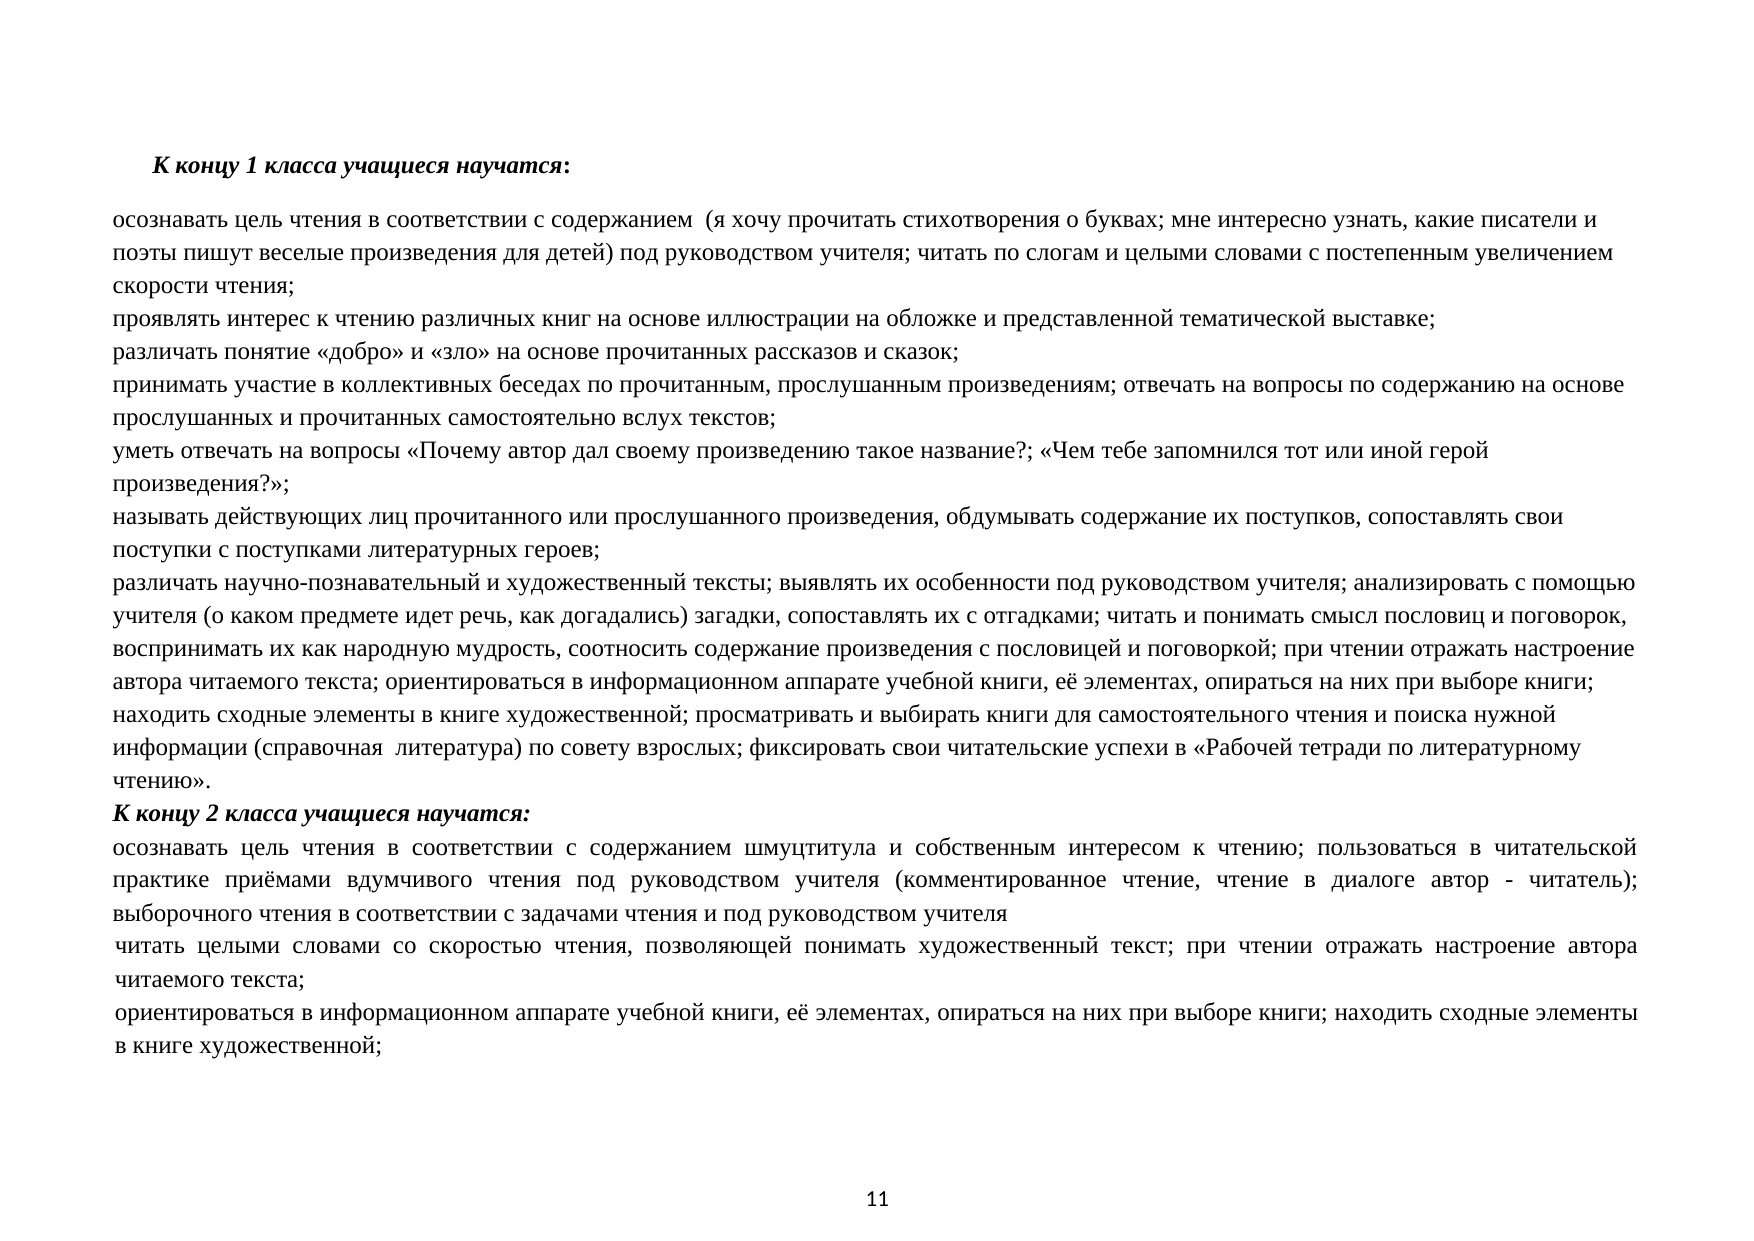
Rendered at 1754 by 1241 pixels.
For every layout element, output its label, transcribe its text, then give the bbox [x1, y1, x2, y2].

text уметь отвечать на вопросы «Почему автор дал своему произведению такое название?; «Чем тебе запомнился тот или иной герой произведения?»; [112, 435, 1639, 497]
text читать целыми словами со скоростью чтения, позволяющей понимать художественный текст; при чтении отражать настроение автора читаемого текста; [114, 931, 1639, 992]
text К концу 1 класса учащиеся научатся: [114, 150, 1641, 179]
text осознавать цель чтения в соответствии с содержанием (я хочу прочитать стихотворения о буквах; мне интересно узнать, какие писатели и поэты пишут веселые произведения для детей) под руководством учителя; читать по слогам и целыми словами с постепенным увеличением скорости чтения; [112, 204, 1639, 299]
text осознавать цель чтения в соответствии с содержанием шмуцтитула и собственным интересом к чтению; пользоваться в читательской практике приёмами вдумчивого чтения под руководством учителя (комментированное чтение, чтение в диалоге автор - читатель); выборочного чтения в соответствии с задачами чтения и под руководством учителя [112, 832, 1639, 926]
text называть действующих лиц прочитанного или прослушанного произведения, обдумывать содержание их поступков, сопоставлять свои поступки с поступками литературных героев; [112, 501, 1639, 563]
text К концу 2 класса учащиеся научатся: [112, 798, 1641, 827]
text ориентироваться в информационном аппарате учебной книги, её элементах, опираться на них при выборе книги; находить сходные элементы в книге художественной; [114, 997, 1639, 1058]
text принимать участие в коллективных беседах по прочитанным, прослушанным произведениям; отвечать на вопросы по содержанию на основе прослушанных и прочитанных самостоятельно вслух текстов; [112, 369, 1639, 431]
text проявлять интерес к чтению различных книг на основе иллюстрации на обложке и представленной тематической выставке; различать понятие «добро» и «зло» на основе прочитанных рассказов и сказок; [112, 303, 1541, 365]
text различать научно-познавательный и художественный тексты; выявлять их особенности под руководством учителя; анализировать с помощью учителя (о каком предмете идет речь, как догадались) загадки, сопоставлять их с отгадками; читать и понимать смысл пословиц и поговорок, воспринимать их как народную мудрость, соотносить содержание произведения с пословицей и поговоркой; при чтении отражать настроение автора читаемого текста; ориентироваться в информационном аппарате учебной книги, её элементах, опираться на них при выборе книги; находить сходные элементы в книге художественной; просматривать и выбирать книги для самостоятельного чтения и поиска нужной информации (справочная литература) по совету взрослых; фиксировать свои читательские успехи в «Рабочей тетради по литературному чтению». [112, 567, 1639, 794]
